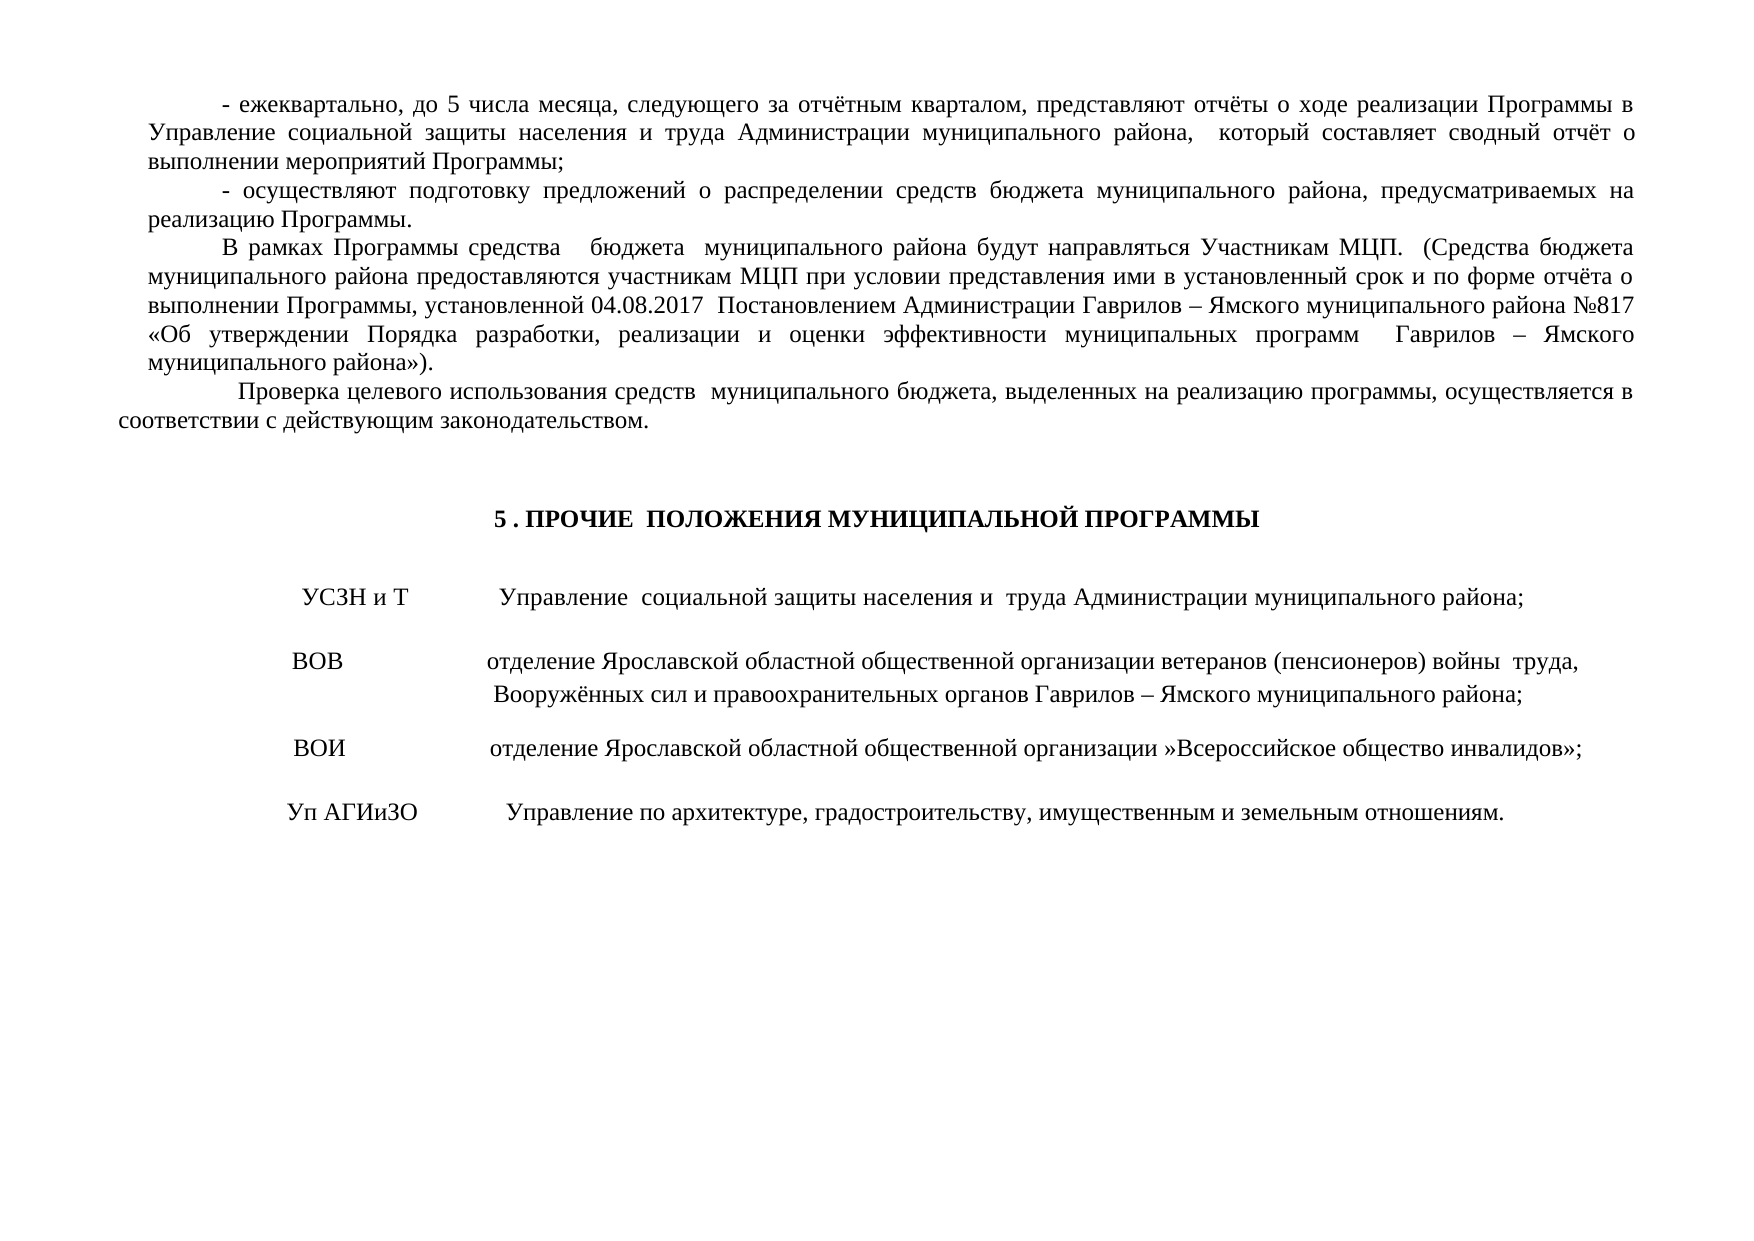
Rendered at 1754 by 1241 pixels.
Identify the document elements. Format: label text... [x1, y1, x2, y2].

text Проверка целевого использования средств муниципального бюджета, выделенных на реализацию программы, осуществляется в соответствии с действующим законодательством. [118, 376, 1636, 434]
list Уп АГИиЗО Управление по архитектуре, градостроительству, имущественным и земельным отношениям. [118, 797, 1636, 826]
text - ежеквартально, до 5 числа месяца, следующего за отчётным кварталом, представляют отчёты о ходе реализации Программы в Управление социальной защиты населения и труда Администрации муниципального района, который составляет сводный отчёт о выполнении мероприятий Программы; [148, 89, 1636, 175]
text УСЗН и Т Управление социальной защиты населения и труда Администрации муниципального района; [148, 582, 1636, 611]
text В рамках Программы средства бюджета муниципального района будут направляться Участникам МЦП. (Средства бюджета муниципального района предоставляются участникам МЦП при условии представления ими в установленный срок и по форме отчёта о выполнении Программы, установленной 04.08.2017 Постановлением Администрации Гаврилов – Ямского муниципального района №817 «Об утверждении Порядка разработки, реализации и оценки эффективности муниципальных программ Гаврилов – Ямского муниципального района»). [148, 232, 1636, 376]
list ВОВ отделение Ярославской областной общественной организации ветеранов (пенсионеров) войны труда, [118, 646, 1636, 675]
list Вооружённых сил и правоохранительных органов Гаврилов – Ямского муниципального района; [118, 679, 1636, 708]
text - осуществляют подготовку предложений о распределении средств бюджета муниципального района, предусматриваемых на реализацию Программы. [148, 175, 1636, 232]
text ВОИ отделение Ярославской областной общественной организации »Всероссийское общество инвалидов»; [118, 733, 1636, 762]
text 5 . ПРОЧИЕ ПОЛОЖЕНИЯ МУНИЦИПАЛЬНОЙ ПРОГРАММЫ [118, 504, 1636, 533]
